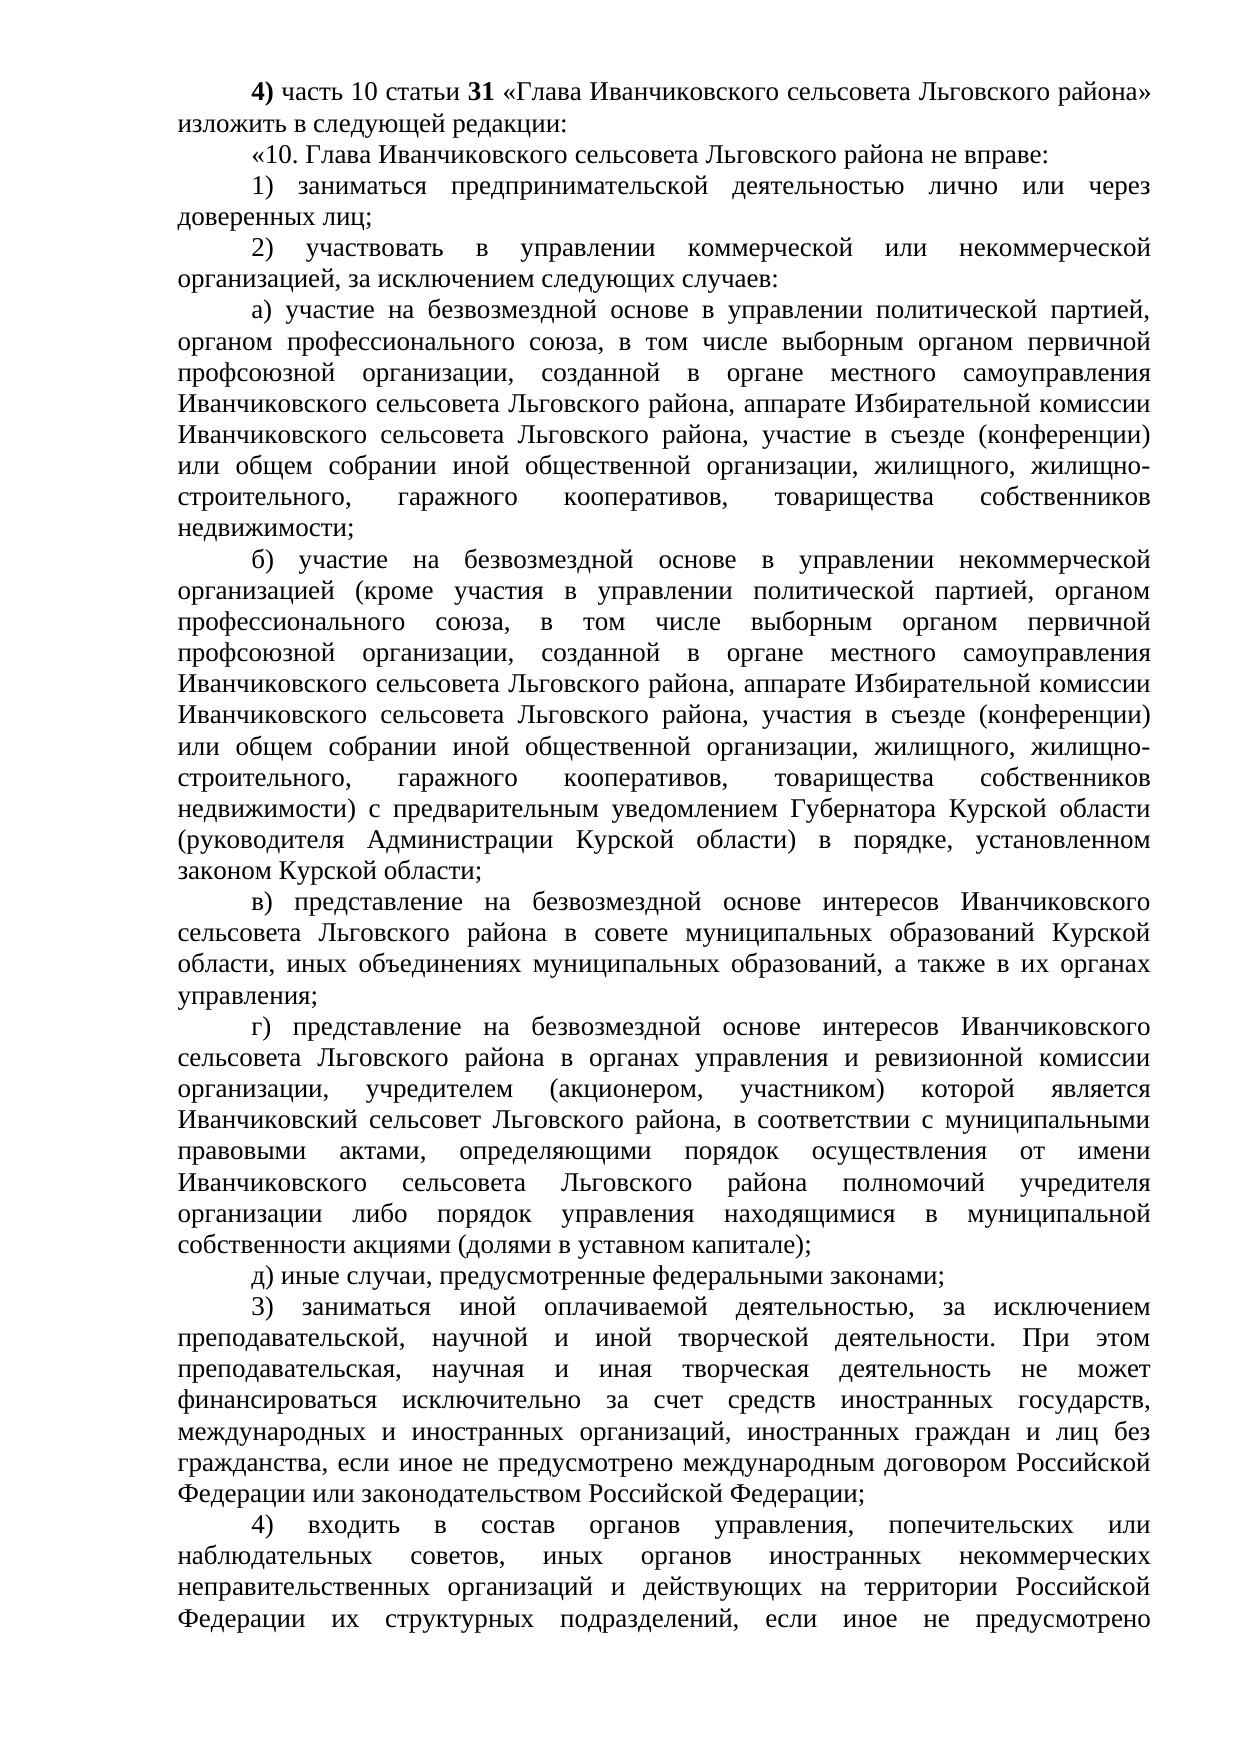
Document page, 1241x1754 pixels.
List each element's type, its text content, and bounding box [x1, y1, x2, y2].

text г) представление на безвозмездной основе интересов Иванчиковского сельсовета Льговского района в органах управления и ревизионной комиссии организации, учредителем (акционером, участником) которой является Иванчиковский сельсовет Льговского района, в соответствии с муниципальными правовыми актами, определяющими порядок осуществления от имени Иванчиковского сельсовета Льговского района полномочий учредителя организации либо порядок управления находящимися в муниципальной собственности акциями (долями в уставном капитале); [177, 1010, 1152, 1259]
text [177, 1508, 1152, 1633]
text «10. Глава Иванчиковского сельсовета Льговского района не вправе: [177, 138, 1152, 169]
text а) участие на безвозмездной основе в управлении политической партией, органом профессионального союза, в том числе выборным органом первичной профсоюзной организации, созданной в органе местного самоуправления Иванчиковского сельсовета Льговского района, аппарате Избирательной комиссии Иванчиковского сельсовета Льговского района, участие в съезде (конференции) или общем собрании иной общественной организации, жилищного, жилищно-строительного, гаражного кооперативов, товарищества собственников недвижимости; [177, 293, 1152, 543]
text 4) часть 10 статьи 31 «Глава Иванчиковского сельсовета Льговского района» изложить в следующей редакции: [177, 76, 1152, 138]
text в) представление на безвозмездной основе интересов Иванчиковского сельсовета Льговского района в совете муниципальных образований Курской области, иных объединениях муниципальных образований, а также в их органах управления; [177, 885, 1152, 1010]
text 3) заниматься иной оплачиваемой деятельностью, за исключением преподавательской, научной и иной творческой деятельности. При этом преподавательская, научная и иная творческая деятельность не может финансироваться исключительно за счет средств иностранных государств, международных и иностранных организаций, иностранных граждан и лиц без гражданства, если иное не предусмотрено международным договором Российской Федерации или законодательством Российской Федерации; [177, 1290, 1152, 1508]
text д) иные случаи, предусмотренные федеральными законами; [177, 1259, 1152, 1290]
text 2) участвовать в управлении коммерческой или некоммерческой организацией, за исключением следующих случаев: [177, 231, 1152, 293]
text 1) заниматься предпринимательской деятельностью лично или через доверенных лиц; [177, 169, 1152, 231]
text б) участие на безвозмездной основе в управлении некоммерческой организацией (кроме участия в управлении политической партией, органом профессионального союза, в том числе выборным органом первичной профсоюзной организации, созданной в органе местного самоуправления Иванчиковского сельсовета Льговского района, аппарате Избирательной комиссии Иванчиковского сельсовета Льговского района, участия в съезде (конференции) или общем собрании иной общественной организации, жилищного, жилищно-строительного, гаражного кооперативов, товарищества собственников недвижимости) с предварительным уведомлением Губернатора Курской области (руководителя Администрации Курской области) в порядке, установленном законом Курской области; [177, 543, 1152, 885]
